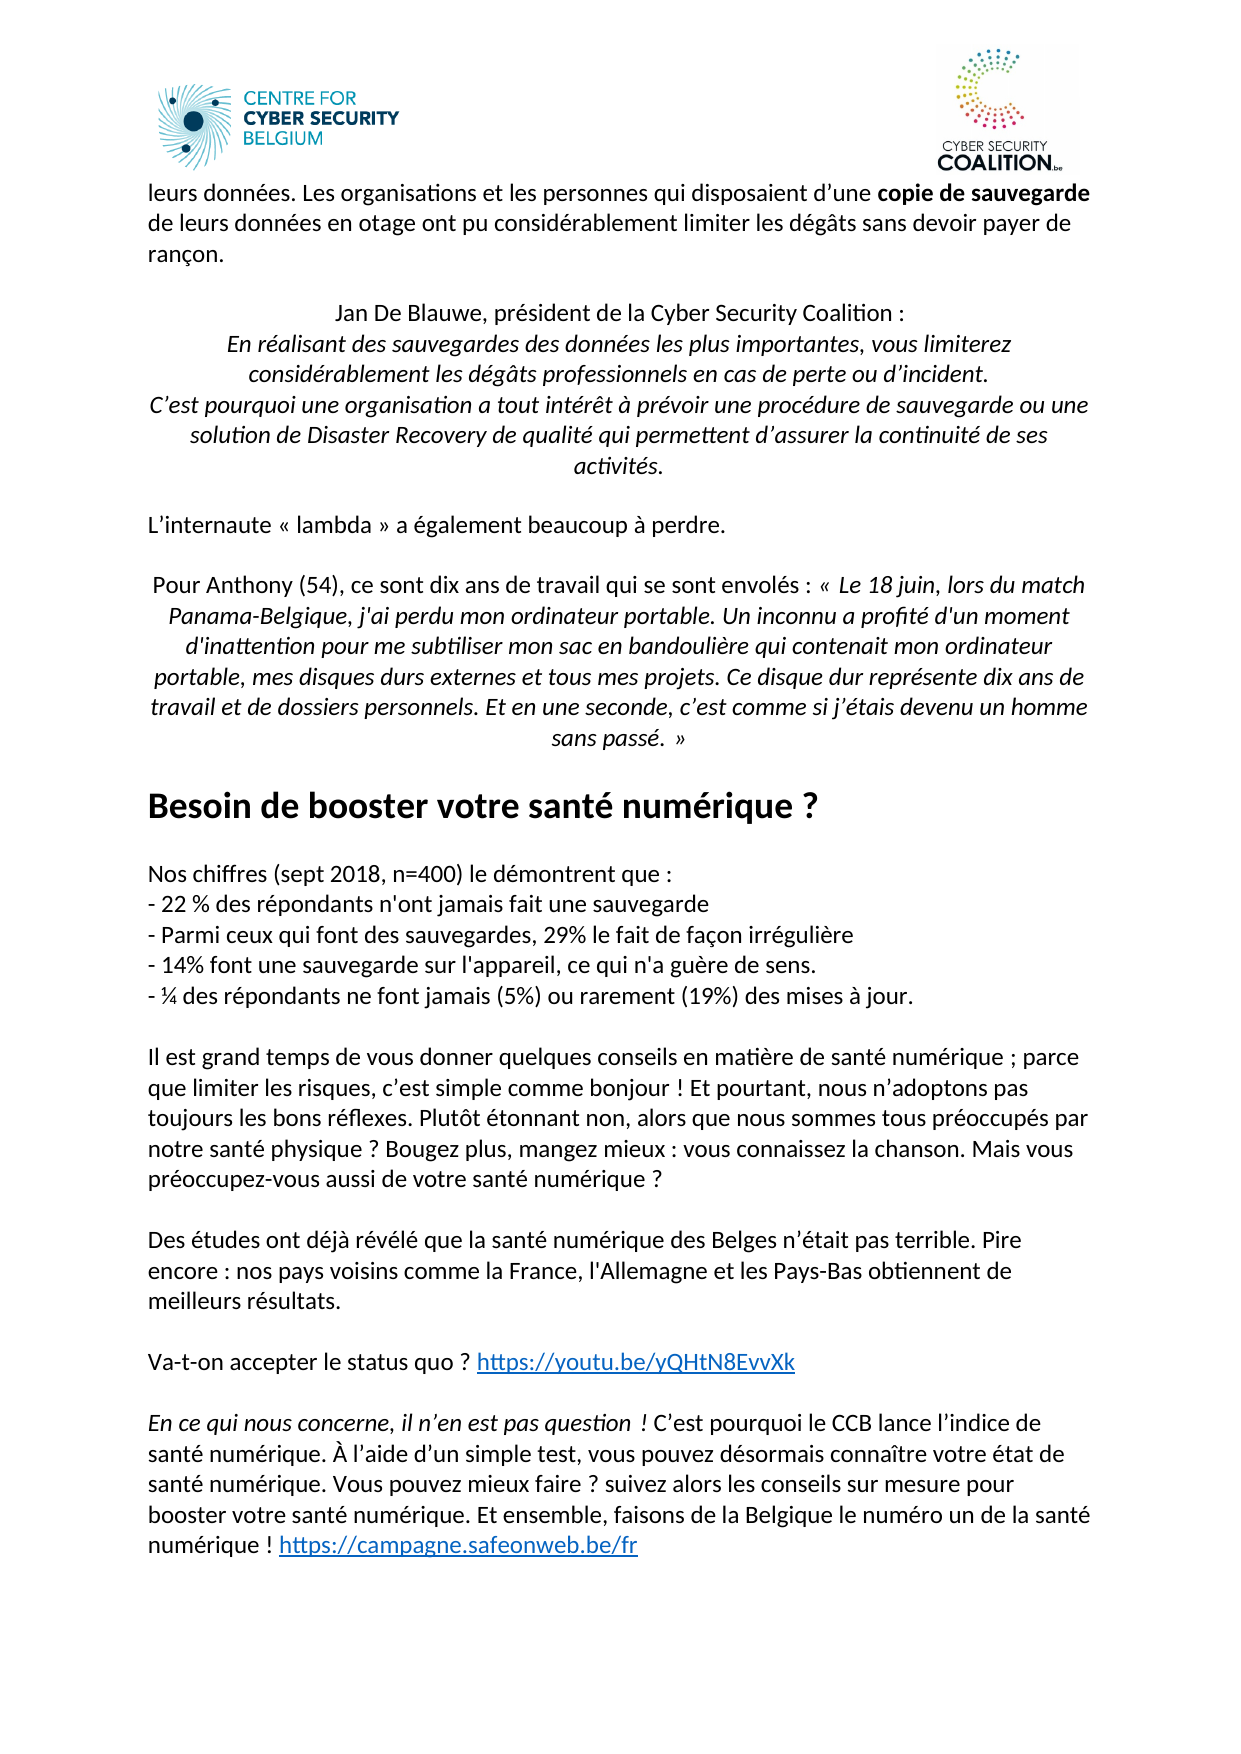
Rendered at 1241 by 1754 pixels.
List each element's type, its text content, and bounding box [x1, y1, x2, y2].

text Jan De Blauwe, président de la Cyber Security Coalition : [148, 297, 1093, 328]
text - Parmi ceux qui font des sauvegardes, 29% le fait de façon irrégulière [148, 919, 1093, 949]
text En réalisant des sauvegardes des données les plus importantes, vous limiterez considérablement les dégâts professionnels en cas de perte ou d’incident. [148, 328, 1093, 389]
text Pour Anthony (54), ce sont dix ans de travail qui se sont envolés : « Le 18 juin, lors du match Panama-Belgique, j'ai perdu mon ordinateur portable. Un inconnu a profité d'un moment d'inattention pour me subtiliser mon sac en bandoulière qui contenait mon ordinateur portable, mes disques durs externes et tous mes projets. Ce disque dur représente dix ans de travail et de dossiers personnels. Et en une seconde, c’est comme si j’étais devenu un homme sans passé. » [148, 569, 1093, 752]
text Va-t-on accepter le status quo ? https://youtu.be/yQHtN8EvvXk [148, 1346, 1093, 1377]
picture [935, 44, 1080, 176]
text Il est grand temps de vous donner quelques conseils en matière de santé numérique ; parce que limiter les risques, c’est simple comme bonjour ! Et pourtant, nous n’adoptons pas toujours les bons réflexes. Plutôt étonnant non, alors que nous sommes tous préoccupés par notre santé physique ? Bougez plus, mangez mieux : vous connaissez la chanson. Mais vous préoccupez-vous aussi de votre santé numérique ? [148, 1041, 1093, 1194]
text - 14% font une sauvegarde sur l'appareil, ce qui n'a guère de sens. [148, 949, 1093, 980]
text C’est pourquoi une organisation a tout intérêt à prévoir une procédure de sauvegarde ou une solution de Disaster Recovery de qualité qui permettent d’assurer la continuité de ses activités. [148, 389, 1093, 481]
text Des études ont déjà révélé que la santé numérique des Belges n’était pas terrible. Pire encore : nos pays voisins comme la France, l'Allemagne et les Pays-Bas obtiennent de meilleurs résultats. [148, 1224, 1093, 1316]
picture [147, 73, 404, 177]
text - ¼ des répondants ne font jamais (5%) ou rarement (19%) des mises à jour. [148, 980, 1093, 1011]
text L’internaute « lambda » a également beaucoup à perdre. [148, 510, 1093, 540]
text Besoin de booster votre santé numérique ? [148, 782, 1093, 827]
text - 22 % des répondants n'ont jamais fait une sauvegarde [148, 888, 1093, 919]
text En ce qui nous concerne, il n’en est pas question ! C’est pourquoi le CCB lance l’indice de santé numérique. À l’aide d’un simple test, vous pouvez désormais connaître votre état de santé numérique. Vous pouvez mieux faire ? suivez alors les conseils sur mesure pour booster votre santé numérique. Et ensemble, faisons de la Belgique le numéro un de la santé numérique ! https://campagne.safeonweb.be/fr [148, 1407, 1093, 1560]
text Nos chiffres (sept 2018, n=400) le démontrent que : [148, 858, 1093, 888]
